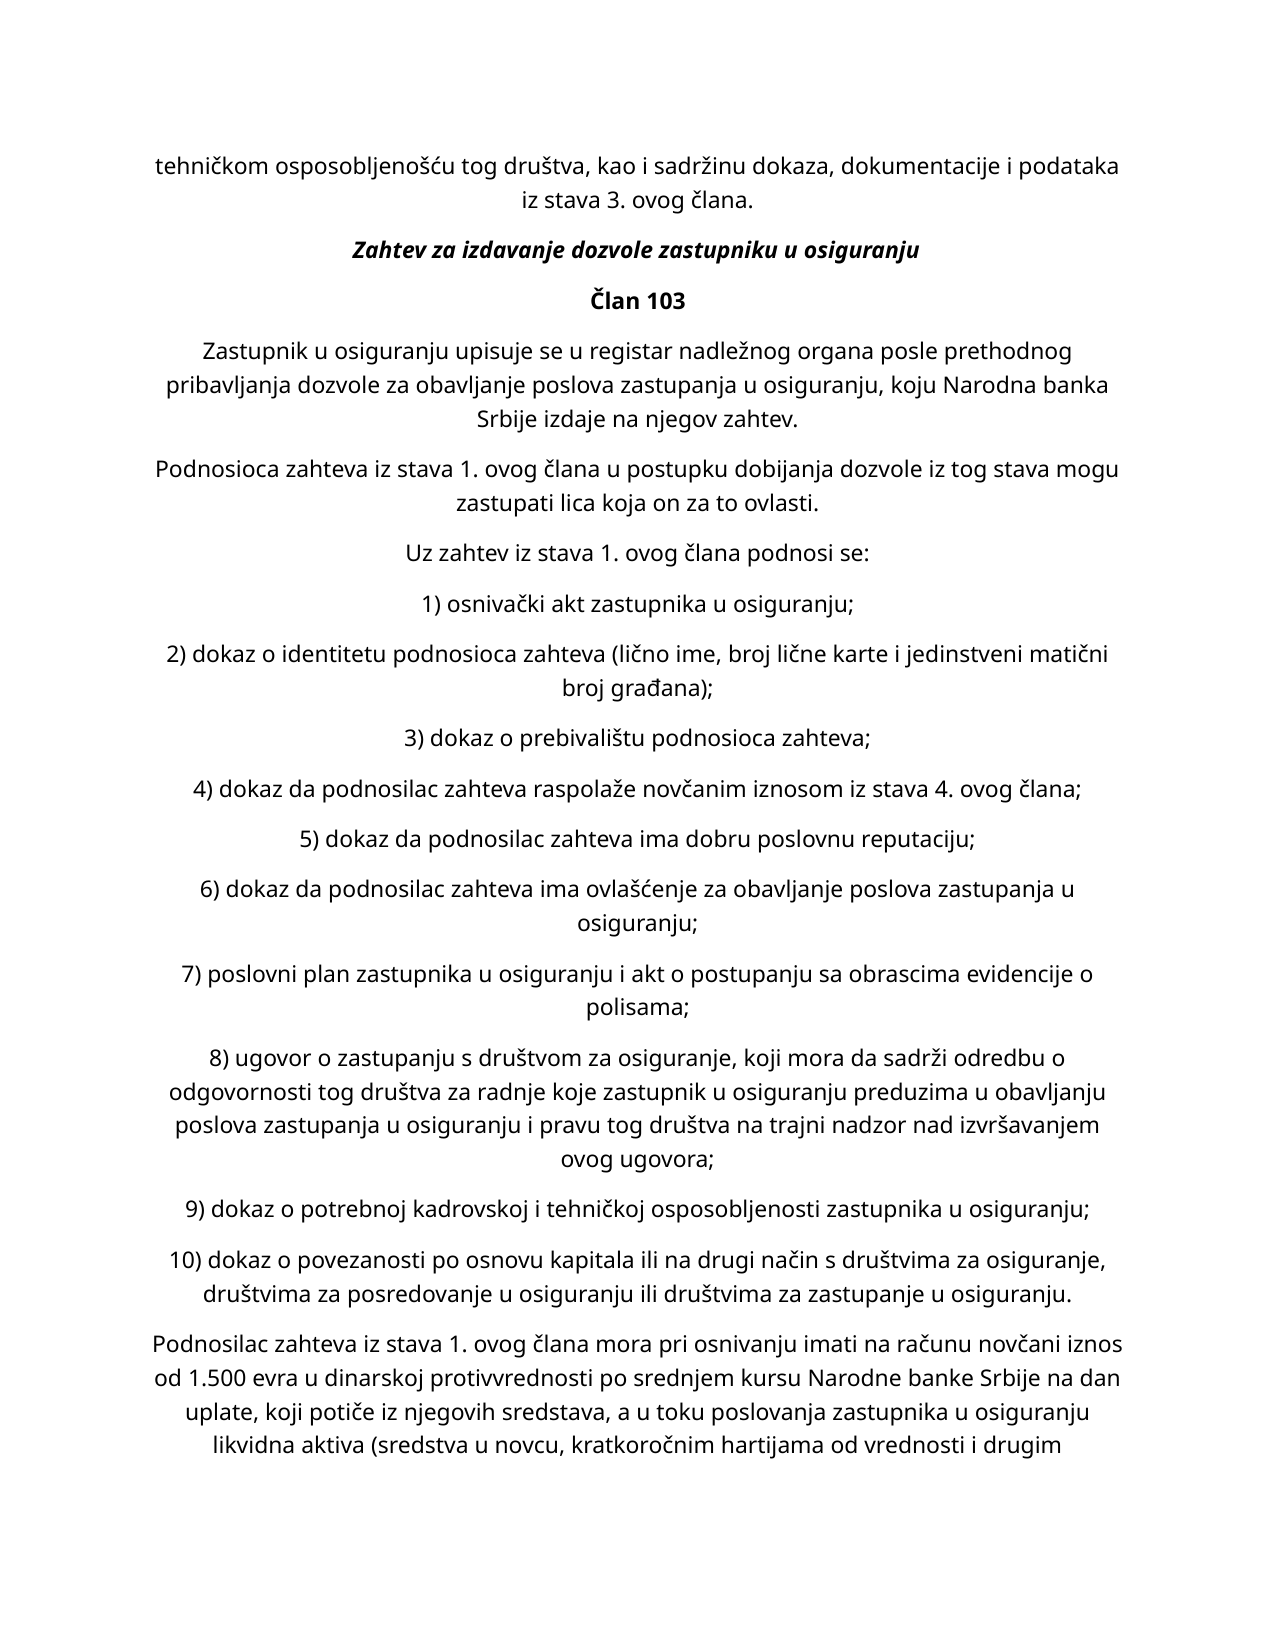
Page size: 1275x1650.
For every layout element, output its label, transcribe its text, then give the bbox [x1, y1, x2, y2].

text 6) dokaz da podnosilac zahteva ima ovlašćenje za obavljanje poslova zastupanja u osiguranju; [150, 873, 1125, 938]
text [150, 1328, 1125, 1460]
text Član 103 [150, 284, 1125, 316]
text Uz zahtev iz stava 1. ovog člana podnosi se: [150, 537, 1125, 568]
text 5) dokaz da podnosilac zahteva ima dobru poslovnu reputaciju; [150, 823, 1125, 854]
text Zahtev za izdavanje dozvole zastupniku u osiguranju [150, 234, 1125, 265]
text 10) dokaz o povezanosti po osnovu kapitala ili na drugi način s društvima za osiguranje, društvima za posredovanje u osiguranju ili društvima za zastupanje u osiguranju. [150, 1244, 1125, 1309]
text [150, 150, 1125, 215]
text 7) poslovni plan zastupnika u osiguranju i akt o postupanju sa obrascima evidencije o polisama; [150, 957, 1125, 1022]
text 1) osnivački akt zastupnika u osiguranju; [150, 587, 1125, 619]
text 8) ugovor o zastupanju s društvom za osiguranje, koji mora da sadrži odredbu o odgovornosti tog društva za radnje koje zastupnik u osiguranju preduzima u obavljanju poslova zastupanja u osiguranju i pravu tog društva na trajni nadzor nad izvršavanjem ovog ugovora; [150, 1042, 1125, 1174]
text Podnosioca zahteva iz stava 1. ovog člana u postupku dobijanja dozvole iz tog stava mogu zastupati lica koja on za to ovlasti. [150, 453, 1125, 518]
text 9) dokaz o potrebnoj kadrovskoj i tehničkoj osposobljenosti zastupnika u osiguranju; [150, 1193, 1125, 1224]
text 2) dokaz o identitetu podnosioca zahteva (lično ime, broj lične karte i jedinstveni matični broj građana); [150, 638, 1125, 703]
text 3) dokaz o prebivalištu podnosioca zahteva; [150, 722, 1125, 753]
text 4) dokaz da podnosilac zahteva raspolaže novčanim iznosom iz stava 4. ovog člana; [150, 772, 1125, 804]
text Zastupnik u osiguranju upisuje se u registar nadležnog organa posle prethodnog pribavljanja dozvole za obavljanje poslova zastupanja u osiguranju, koju Narodna banka Srbije izdaje na njegov zahtev. [150, 335, 1125, 434]
